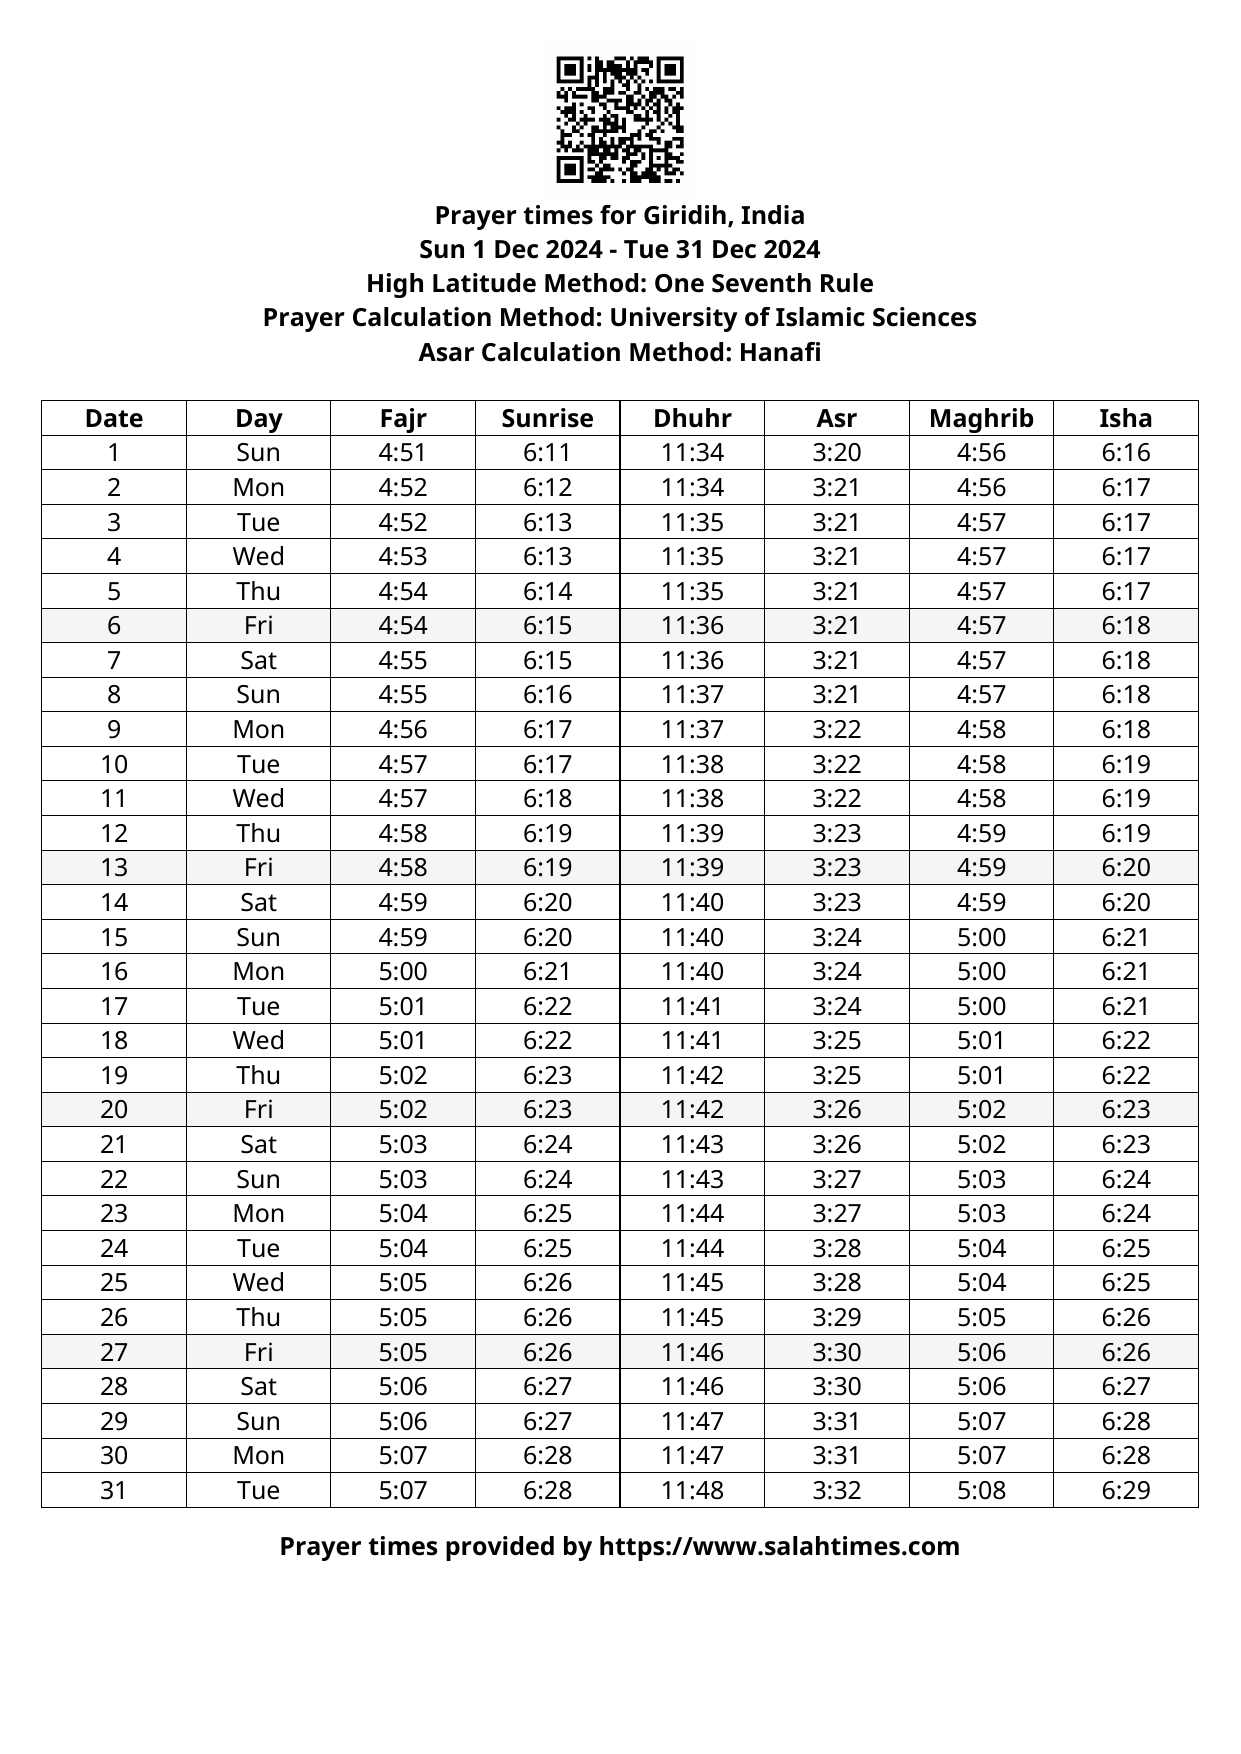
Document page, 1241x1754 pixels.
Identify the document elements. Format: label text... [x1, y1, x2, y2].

table_cell 5 [42, 574, 186, 607]
table_cell 5:05 [331, 1300, 475, 1334]
table_cell Sat [187, 1369, 330, 1403]
table_cell 3:26 [765, 1093, 909, 1126]
table_header Date [42, 401, 186, 434]
table_cell 5:00 [910, 989, 1053, 1022]
table_cell 6:19 [1054, 781, 1198, 815]
table_cell 4:55 [331, 643, 475, 677]
table_cell 4:58 [331, 851, 475, 884]
table_cell 4:52 [331, 470, 475, 504]
table_cell 5:03 [910, 1162, 1053, 1195]
table_cell 11:41 [621, 1024, 764, 1057]
table_cell 3:21 [765, 505, 909, 538]
table_cell 11:35 [621, 539, 764, 573]
text Asar Calculation Method: Hanafi [42, 334, 1198, 368]
table_cell 6:19 [476, 816, 619, 849]
table_header Maghrib [910, 401, 1053, 434]
table_cell 6:18 [1054, 678, 1198, 711]
table_cell 11:47 [621, 1439, 764, 1472]
table_cell Wed [187, 781, 330, 815]
table_header Fajr [331, 401, 475, 434]
table_cell 3:21 [765, 470, 909, 504]
table_cell 4:57 [910, 539, 1053, 573]
table_cell Sat [187, 643, 330, 677]
table_cell 11 [42, 781, 186, 815]
picture [542, 41, 699, 198]
table_cell 6:15 [476, 643, 619, 677]
table_cell 11:39 [621, 816, 764, 849]
table_cell 15 [42, 920, 186, 953]
table_cell 20 [42, 1093, 186, 1126]
table_cell 11:37 [621, 678, 764, 711]
table_cell Mon [187, 470, 330, 504]
table_cell 4:51 [331, 436, 475, 469]
table_cell 3 [42, 505, 186, 538]
table_cell 4:57 [331, 781, 475, 815]
table_cell 11:40 [621, 920, 764, 953]
table_cell Thu [187, 1058, 330, 1092]
table_cell 6:17 [1054, 574, 1198, 607]
table_cell 3:21 [765, 574, 909, 607]
table_cell 19 [42, 1058, 186, 1092]
table_cell 6:19 [1054, 816, 1198, 849]
text Prayer times provided by https://www.salahtimes.com [42, 1528, 1198, 1563]
table_cell 5:05 [331, 1266, 475, 1299]
table_cell 3:24 [765, 989, 909, 1022]
table_cell 4:57 [331, 747, 475, 780]
table_cell 3:22 [765, 747, 909, 780]
table_cell 6:23 [1054, 1093, 1198, 1126]
table_cell 4 [42, 539, 186, 573]
table_cell 6:28 [476, 1439, 619, 1472]
table_cell 8 [42, 678, 186, 711]
table_cell 6:28 [1054, 1404, 1198, 1437]
table_cell 6:26 [1054, 1335, 1198, 1368]
table_header Dhuhr [621, 401, 764, 434]
table_cell 16 [42, 954, 186, 988]
table_cell 6:23 [1054, 1127, 1198, 1161]
table_cell 7 [42, 643, 186, 677]
table_cell Fri [187, 851, 330, 884]
table_cell 11:34 [621, 436, 764, 469]
table_cell 6:18 [1054, 643, 1198, 677]
table_cell 3:20 [765, 436, 909, 469]
table_cell 3:30 [765, 1335, 909, 1368]
table_cell Mon [187, 954, 330, 988]
table_cell 6:26 [476, 1335, 619, 1368]
table_cell 4:54 [331, 574, 475, 607]
table_cell 24 [42, 1231, 186, 1264]
table_cell 5:02 [331, 1058, 475, 1092]
table_cell 4:58 [331, 816, 475, 849]
table_cell 11:38 [621, 781, 764, 815]
table_cell 11:37 [621, 712, 764, 746]
table_cell 12 [42, 816, 186, 849]
table_cell 4:54 [331, 609, 475, 642]
text High Latitude Method: One Seventh Rule [42, 266, 1198, 300]
table_cell 6:16 [476, 678, 619, 711]
table_cell 11:36 [621, 643, 764, 677]
table_cell Sun [187, 920, 330, 953]
table_cell 11:38 [621, 747, 764, 780]
table_cell 6:13 [476, 505, 619, 538]
table_cell 5:01 [331, 989, 475, 1022]
table_cell 6:17 [476, 747, 619, 780]
table_cell Sat [187, 885, 330, 919]
table_cell 3:21 [765, 539, 909, 573]
table_cell Wed [187, 1024, 330, 1057]
table_cell 5:00 [910, 954, 1053, 988]
table_cell 6:22 [1054, 1024, 1198, 1057]
table_cell Thu [187, 1300, 330, 1334]
table_cell 5:05 [331, 1335, 475, 1368]
table_cell 6:22 [1054, 1058, 1198, 1092]
table_cell 6:19 [1054, 747, 1198, 780]
table_cell 3:23 [765, 851, 909, 884]
table_cell 5:07 [331, 1439, 475, 1472]
table_cell 6:19 [476, 851, 619, 884]
table_cell 6:20 [476, 920, 619, 953]
table_cell 13 [42, 851, 186, 884]
table_cell 6:11 [476, 436, 619, 469]
table_cell 2 [42, 470, 186, 504]
table_cell 5:07 [331, 1473, 475, 1507]
table_cell 6:18 [1054, 712, 1198, 746]
table_cell 6:20 [1054, 851, 1198, 884]
table_cell 3:28 [765, 1266, 909, 1299]
table_cell 4:59 [331, 885, 475, 919]
table_cell 3:27 [765, 1196, 909, 1230]
table_cell 4:56 [331, 712, 475, 746]
text Prayer times for Giridih, India [42, 198, 1198, 232]
table_cell 5:03 [910, 1196, 1053, 1230]
table_cell 5:05 [910, 1300, 1053, 1334]
table_cell 6:24 [1054, 1196, 1198, 1230]
table_cell 6:25 [476, 1196, 619, 1230]
table_cell 6:26 [476, 1266, 619, 1299]
table_cell Sun [187, 1162, 330, 1195]
table_cell 11:46 [621, 1335, 764, 1368]
table_cell 5:04 [331, 1231, 475, 1264]
table_cell 6:15 [476, 609, 619, 642]
table_cell 11:45 [621, 1300, 764, 1334]
table_cell 4:56 [910, 436, 1053, 469]
table_cell Wed [187, 1266, 330, 1299]
table_cell 4:58 [910, 781, 1053, 815]
table_cell 6:25 [476, 1231, 619, 1264]
table_header Asr [765, 401, 909, 434]
table_cell 11:39 [621, 851, 764, 884]
table_cell 6:27 [476, 1404, 619, 1437]
table_cell 11:43 [621, 1127, 764, 1161]
table_cell 3:21 [765, 609, 909, 642]
table_cell 3:26 [765, 1127, 909, 1161]
table_cell 3:22 [765, 712, 909, 746]
table_cell 27 [42, 1335, 186, 1368]
table_cell 6:22 [476, 1024, 619, 1057]
table_cell 23 [42, 1196, 186, 1230]
table_header Isha [1054, 401, 1198, 434]
table_cell 6:21 [1054, 989, 1198, 1022]
table_cell 6:17 [1054, 539, 1198, 573]
table_cell 4:57 [910, 505, 1053, 538]
table_cell 5:01 [910, 1058, 1053, 1092]
table_cell 6:24 [476, 1127, 619, 1161]
table_cell Mon [187, 712, 330, 746]
table_cell 4:57 [910, 574, 1053, 607]
table_cell 17 [42, 989, 186, 1022]
table_cell 6:29 [1054, 1473, 1198, 1507]
table_cell 25 [42, 1266, 186, 1299]
table_cell 6:23 [476, 1093, 619, 1126]
table_cell Thu [187, 816, 330, 849]
table_cell 6:22 [476, 989, 619, 1022]
table_cell 3:23 [765, 816, 909, 849]
table_cell 6:20 [476, 885, 619, 919]
table_cell 4:52 [331, 505, 475, 538]
table_cell 6:25 [1054, 1266, 1198, 1299]
table_cell 3:22 [765, 781, 909, 815]
table_cell Mon [187, 1196, 330, 1230]
table_cell 6:26 [476, 1300, 619, 1334]
table_cell Sat [187, 1127, 330, 1161]
table_cell 11:47 [621, 1404, 764, 1437]
table_cell 4:55 [331, 678, 475, 711]
table_cell 3:30 [765, 1369, 909, 1403]
table_cell 6:18 [476, 781, 619, 815]
table_cell 9 [42, 712, 186, 746]
table_cell 6:24 [476, 1162, 619, 1195]
table_cell Tue [187, 1473, 330, 1507]
table_cell Tue [187, 747, 330, 780]
table_cell 6:27 [1054, 1369, 1198, 1403]
table_cell 11:43 [621, 1162, 764, 1195]
table_cell Thu [187, 574, 330, 607]
table_cell 11:35 [621, 505, 764, 538]
table_cell 3:31 [765, 1439, 909, 1472]
table_cell 11:48 [621, 1473, 764, 1507]
table_cell Tue [187, 505, 330, 538]
table_cell 6:21 [1054, 920, 1198, 953]
table_cell 5:00 [910, 920, 1053, 953]
table_cell Mon [187, 1439, 330, 1472]
table_cell 11:41 [621, 989, 764, 1022]
table_header Day [187, 401, 330, 434]
table_cell 6:25 [1054, 1231, 1198, 1264]
table_cell 28 [42, 1369, 186, 1403]
table_cell 11:40 [621, 885, 764, 919]
table_cell 5:06 [331, 1369, 475, 1403]
table_cell Fri [187, 609, 330, 642]
table_cell 6:14 [476, 574, 619, 607]
table_cell 3:27 [765, 1162, 909, 1195]
table_cell Wed [187, 539, 330, 573]
table_cell 3:21 [765, 643, 909, 677]
table_cell 4:59 [331, 920, 475, 953]
table_cell 4:58 [910, 747, 1053, 780]
table_cell 3:21 [765, 678, 909, 711]
table_cell 4:57 [910, 678, 1053, 711]
table_cell 11:35 [621, 574, 764, 607]
table_cell 6:17 [1054, 505, 1198, 538]
table_cell 5:02 [910, 1127, 1053, 1161]
table_cell 5:01 [910, 1024, 1053, 1057]
table_cell 3:23 [765, 885, 909, 919]
table_cell 6:24 [1054, 1162, 1198, 1195]
table_cell 11:40 [621, 954, 764, 988]
table_cell Sun [187, 678, 330, 711]
table_cell Tue [187, 989, 330, 1022]
table_cell 6:17 [476, 712, 619, 746]
table_cell 5:02 [910, 1093, 1053, 1126]
table_cell 5:06 [910, 1335, 1053, 1368]
text Sun 1 Dec 2024 - Tue 31 Dec 2024 [42, 232, 1198, 266]
table_cell 5:02 [331, 1093, 475, 1126]
table_cell 10 [42, 747, 186, 780]
table_cell 6 [42, 609, 186, 642]
table_cell 29 [42, 1404, 186, 1437]
table_cell 11:44 [621, 1231, 764, 1264]
table_cell 5:07 [910, 1404, 1053, 1437]
table_cell 3:29 [765, 1300, 909, 1334]
table_cell 22 [42, 1162, 186, 1195]
table_cell 6:23 [476, 1058, 619, 1092]
table_cell 6:20 [1054, 885, 1198, 919]
table_cell 4:58 [910, 712, 1053, 746]
table_cell 5:06 [331, 1404, 475, 1437]
table_cell Tue [187, 1231, 330, 1264]
table_cell 4:57 [910, 643, 1053, 677]
text Prayer Calculation Method: University of Islamic Sciences [42, 300, 1198, 334]
table_cell 5:06 [910, 1369, 1053, 1403]
table_cell 18 [42, 1024, 186, 1057]
table_cell 4:56 [910, 470, 1053, 504]
table_cell 5:03 [331, 1127, 475, 1161]
table_cell 11:44 [621, 1196, 764, 1230]
table_cell 5:04 [331, 1196, 475, 1230]
table_cell Fri [187, 1335, 330, 1368]
table_cell 11:36 [621, 609, 764, 642]
table_cell 6:27 [476, 1369, 619, 1403]
table_cell 11:45 [621, 1266, 764, 1299]
table_cell 5:07 [910, 1439, 1053, 1472]
table_cell 21 [42, 1127, 186, 1161]
table_cell Fri [187, 1093, 330, 1126]
table_cell 6:26 [1054, 1300, 1198, 1334]
table_cell 11:46 [621, 1369, 764, 1403]
table_cell Sun [187, 436, 330, 469]
table_cell 5:08 [910, 1473, 1053, 1507]
table_cell 1 [42, 436, 186, 469]
table_header Sunrise [476, 401, 619, 434]
table_cell 6:13 [476, 539, 619, 573]
table_cell 5:04 [910, 1266, 1053, 1299]
table_cell 3:31 [765, 1404, 909, 1437]
table_cell 30 [42, 1439, 186, 1472]
table_cell 4:59 [910, 885, 1053, 919]
table_cell 11:42 [621, 1093, 764, 1126]
table_cell 6:21 [1054, 954, 1198, 988]
table_cell 11:42 [621, 1058, 764, 1092]
table_cell 5:04 [910, 1231, 1053, 1264]
table_cell 26 [42, 1300, 186, 1334]
table_cell 6:28 [1054, 1439, 1198, 1472]
table_cell 3:24 [765, 954, 909, 988]
table_cell 4:57 [910, 609, 1053, 642]
table_cell 3:25 [765, 1058, 909, 1092]
table_cell Sun [187, 1404, 330, 1437]
table_cell 4:59 [910, 816, 1053, 849]
table_cell 11:34 [621, 470, 764, 504]
table_cell 6:21 [476, 954, 619, 988]
table_cell 31 [42, 1473, 186, 1507]
table_cell 3:32 [765, 1473, 909, 1507]
table_cell 6:28 [476, 1473, 619, 1507]
table_cell 6:16 [1054, 436, 1198, 469]
table_cell 6:12 [476, 470, 619, 504]
table_cell 4:59 [910, 851, 1053, 884]
table_cell 3:28 [765, 1231, 909, 1264]
table_cell 5:03 [331, 1162, 475, 1195]
table_cell 6:18 [1054, 609, 1198, 642]
table_cell 5:01 [331, 1024, 475, 1057]
table_cell 3:25 [765, 1024, 909, 1057]
table_cell 4:53 [331, 539, 475, 573]
table_cell 3:24 [765, 920, 909, 953]
table_cell 5:00 [331, 954, 475, 988]
table_cell 6:17 [1054, 470, 1198, 504]
table_cell 14 [42, 885, 186, 919]
